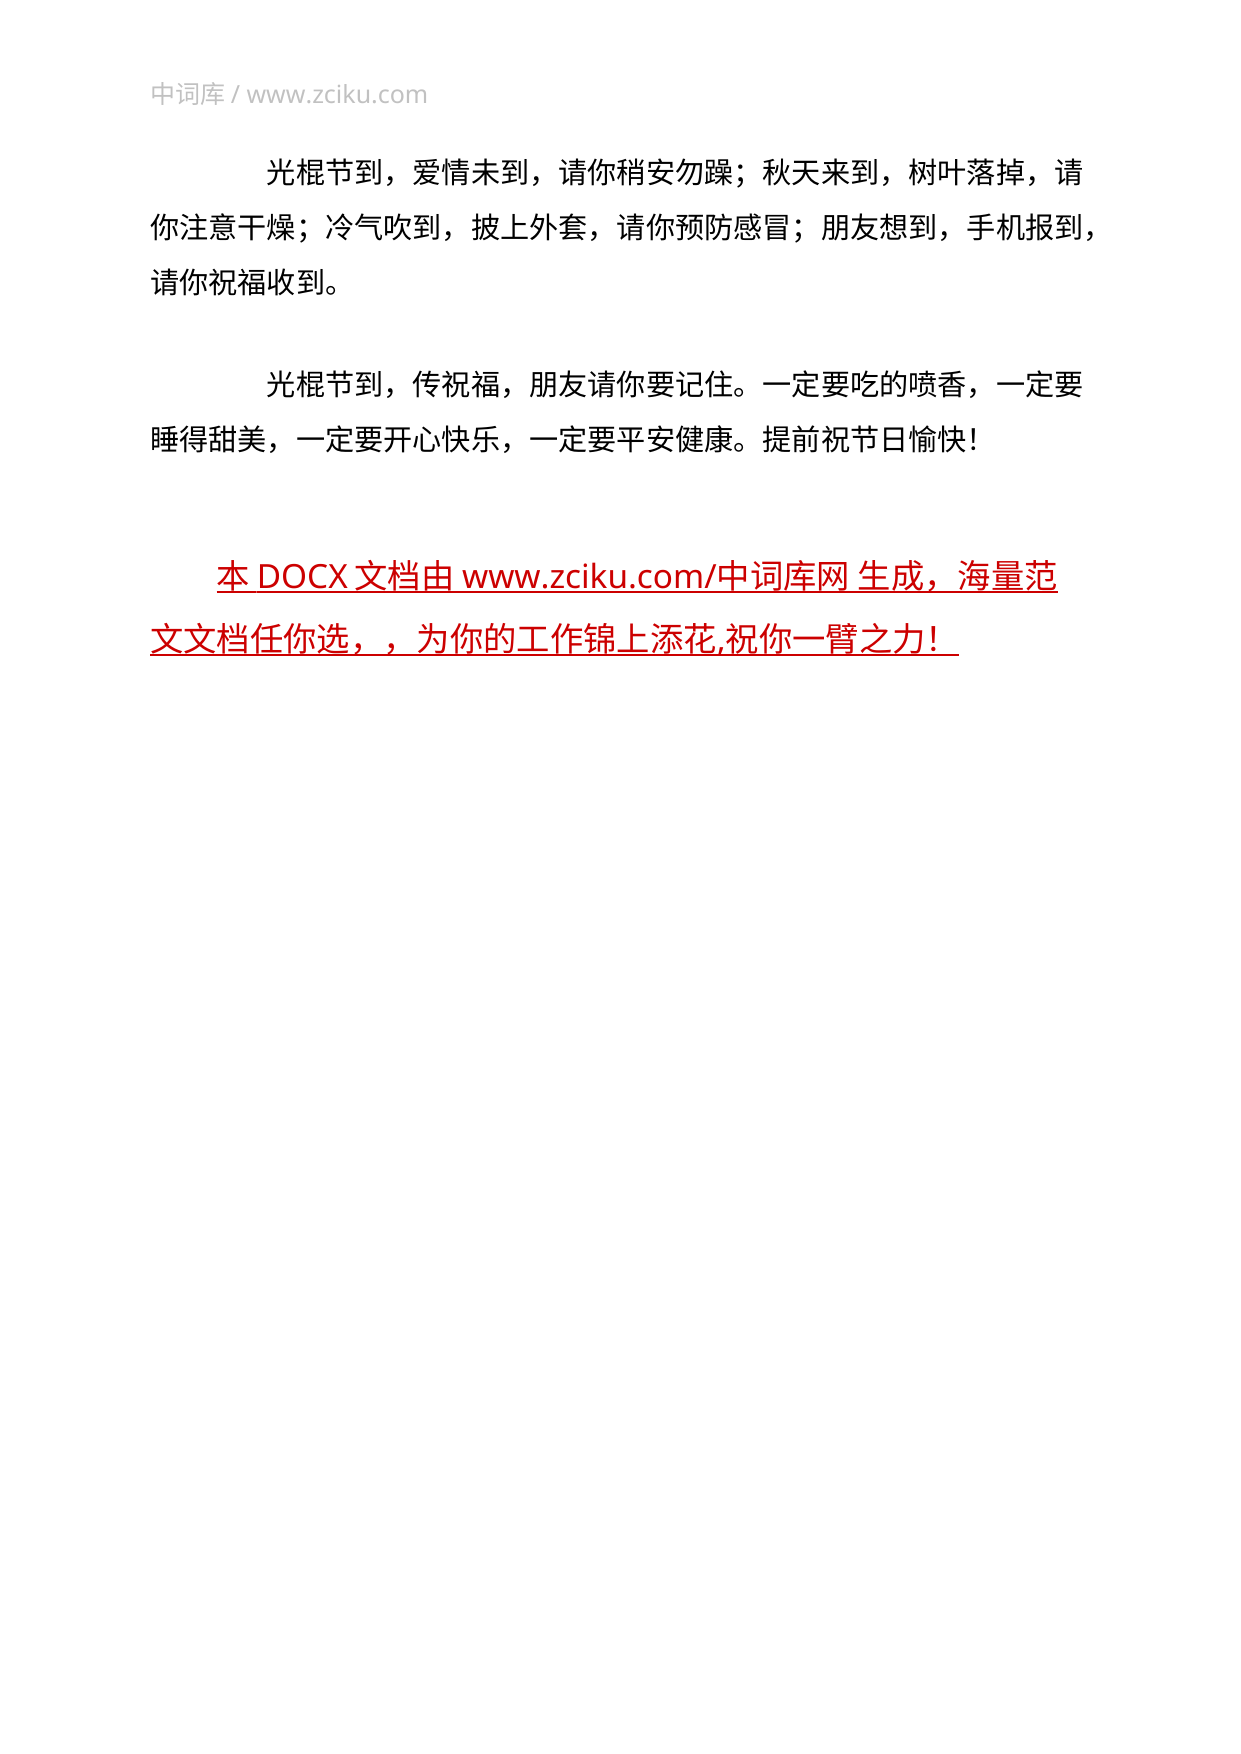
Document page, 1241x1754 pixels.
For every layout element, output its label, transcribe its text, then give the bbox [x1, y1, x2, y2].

text 光棍节到，爱情未到，请你稍安勿躁；秋天来到，树叶落掉，请你注意干燥；冷气吹到，披上外套，请你预防感冒；朋友想到，手机报到，请你祝福收到。 [150, 150, 1090, 302]
text 本DOCX文档由 www.zciku.com/中词库网 生成，海量范文文档任你选，，为你的工作锦上添花,祝你一臂之力！ [150, 549, 1090, 661]
text 光棍节到，传祝福，朋友请你要记住。一定要吃的喷香，一定要睡得甜美，一定要开心快乐，一定要平安健康。提前祝节日愉快！ [150, 362, 1090, 459]
